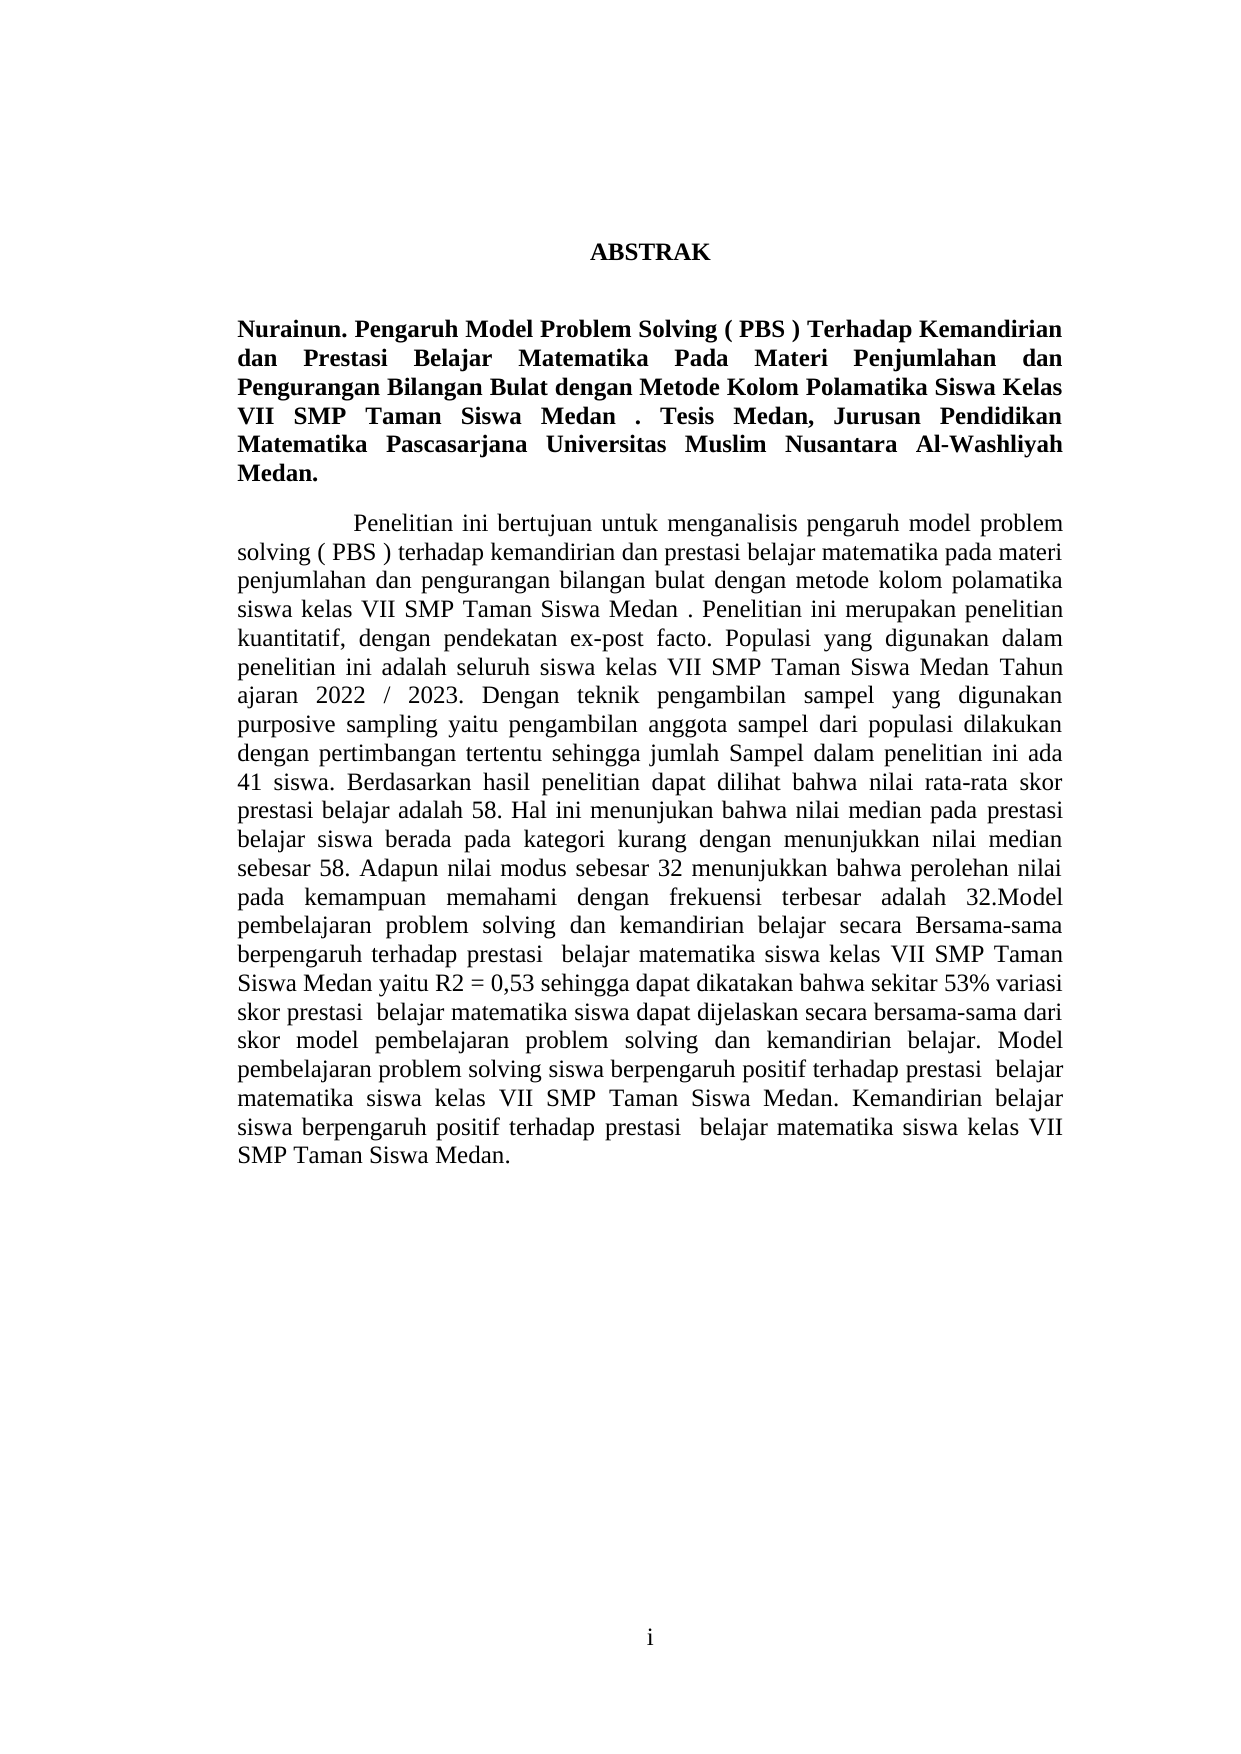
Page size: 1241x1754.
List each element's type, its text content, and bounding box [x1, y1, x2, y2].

subtitle ABSTRAK [237, 237, 1063, 266]
text Penelitian ini bertujuan untuk menganalisis pengaruh model problem solving ( PBS ) terhadap kemandirian dan prestasi belajar matematika pada materi penjumlahan dan pengurangan bilangan bulat dengan metode kolom polamatika siswa kelas VII SMP Taman Siswa Medan . Penelitian ini merupakan penelitian kuantitatif, dengan pendekatan ex-post facto. Populasi yang digunakan dalam penelitian ini adalah seluruh siswa kelas VII SMP Taman Siswa Medan Tahun ajaran 2022 / 2023. Dengan teknik pengambilan sampel yang digunakan purposive sampling yaitu pengambilan anggota sampel dari populasi dilakukan dengan pertimbangan tertentu sehingga jumlah Sampel dalam penelitian ini ada 41 siswa. Berdasarkan hasil penelitian dapat dilihat bahwa nilai rata-rata skor prestasi belajar adalah 58. Hal ini menunjukan bahwa nilai median pada prestasi belajar siswa berada pada kategori kurang dengan menunjukkan nilai median sebesar 58. Adapun nilai modus sebesar 32 menunjukkan bahwa perolehan nilai pada kemampuan memahami dengan frekuensi terbesar adalah 32.Model pembelajaran problem solving dan kemandirian belajar secara Bersama-sama berpengaruh terhadap prestasi belajar matematika siswa kelas VII SMP Taman Siswa Medan yaitu R2 = 0,53 sehingga dapat dikatakan bahwa sekitar 53% variasi skor prestasi belajar matematika siswa dapat dijelaskan secara bersama-sama dari skor model pembelajaran problem solving dan kemandirian belajar. Model pembelajaran problem solving siswa berpengaruh positif terhadap prestasi belajar matematika siswa kelas VII SMP Taman Siswa Medan. Kemandirian belajar siswa berpengaruh positif terhadap prestasi belajar matematika siswa kelas VII SMP Taman Siswa Medan. [237, 508, 1063, 1169]
text Nurainun. Pengaruh Model Problem Solving ( PBS ) Terhadap Kemandirian dan Prestasi Belajar Matematika Pada Materi Penjumlahan dan Pengurangan Bilangan Bulat dengan Metode Kolom Polamatika Siswa Kelas VII SMP Taman Siswa Medan . Tesis Medan, Jurusan Pendidikan Matematika Pascasarjana Universitas Muslim Nusantara Al-Washliyah Medan. [237, 314, 1063, 487]
